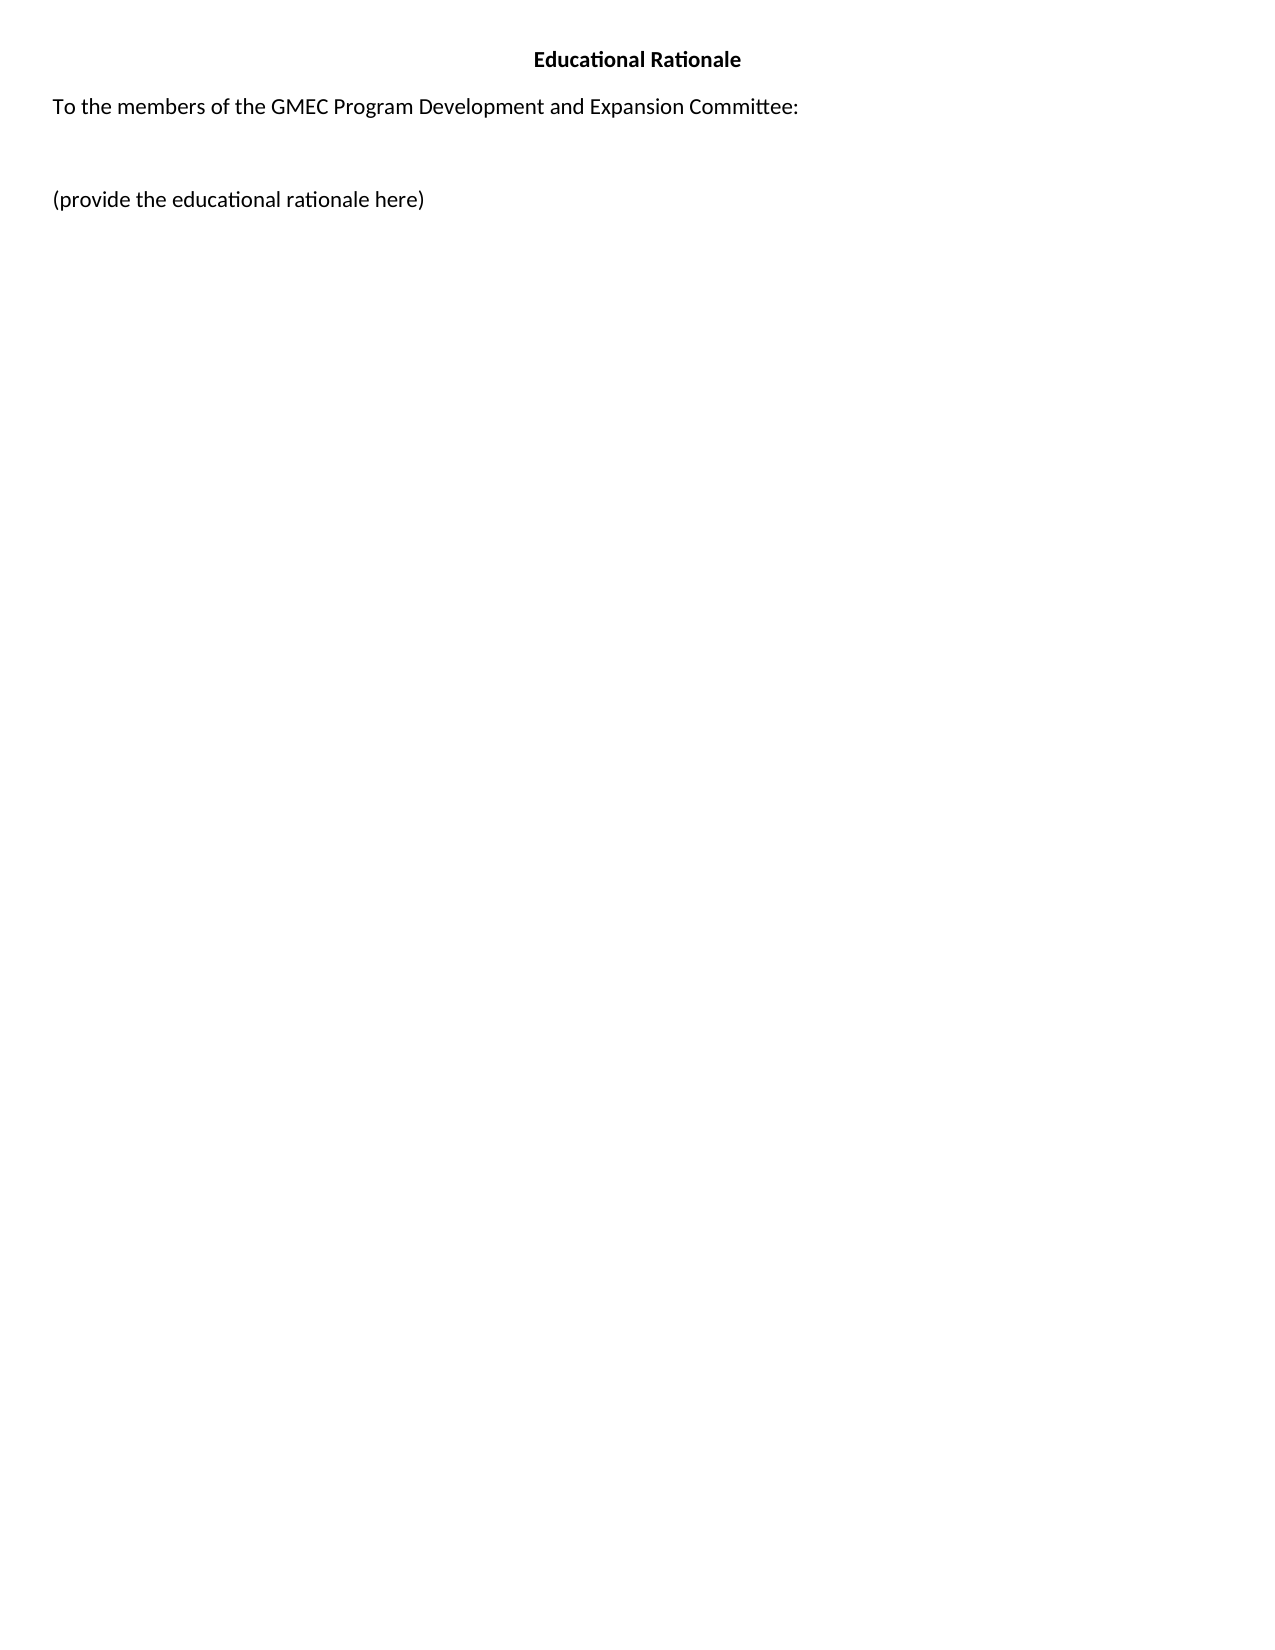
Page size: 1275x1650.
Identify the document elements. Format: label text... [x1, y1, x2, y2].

text Educational Rationale [52, 45, 1222, 73]
text (provide the educational rationale here) [52, 186, 1222, 214]
text To the members of the GMEC Program Development and Expansion Committee: [52, 92, 1222, 120]
